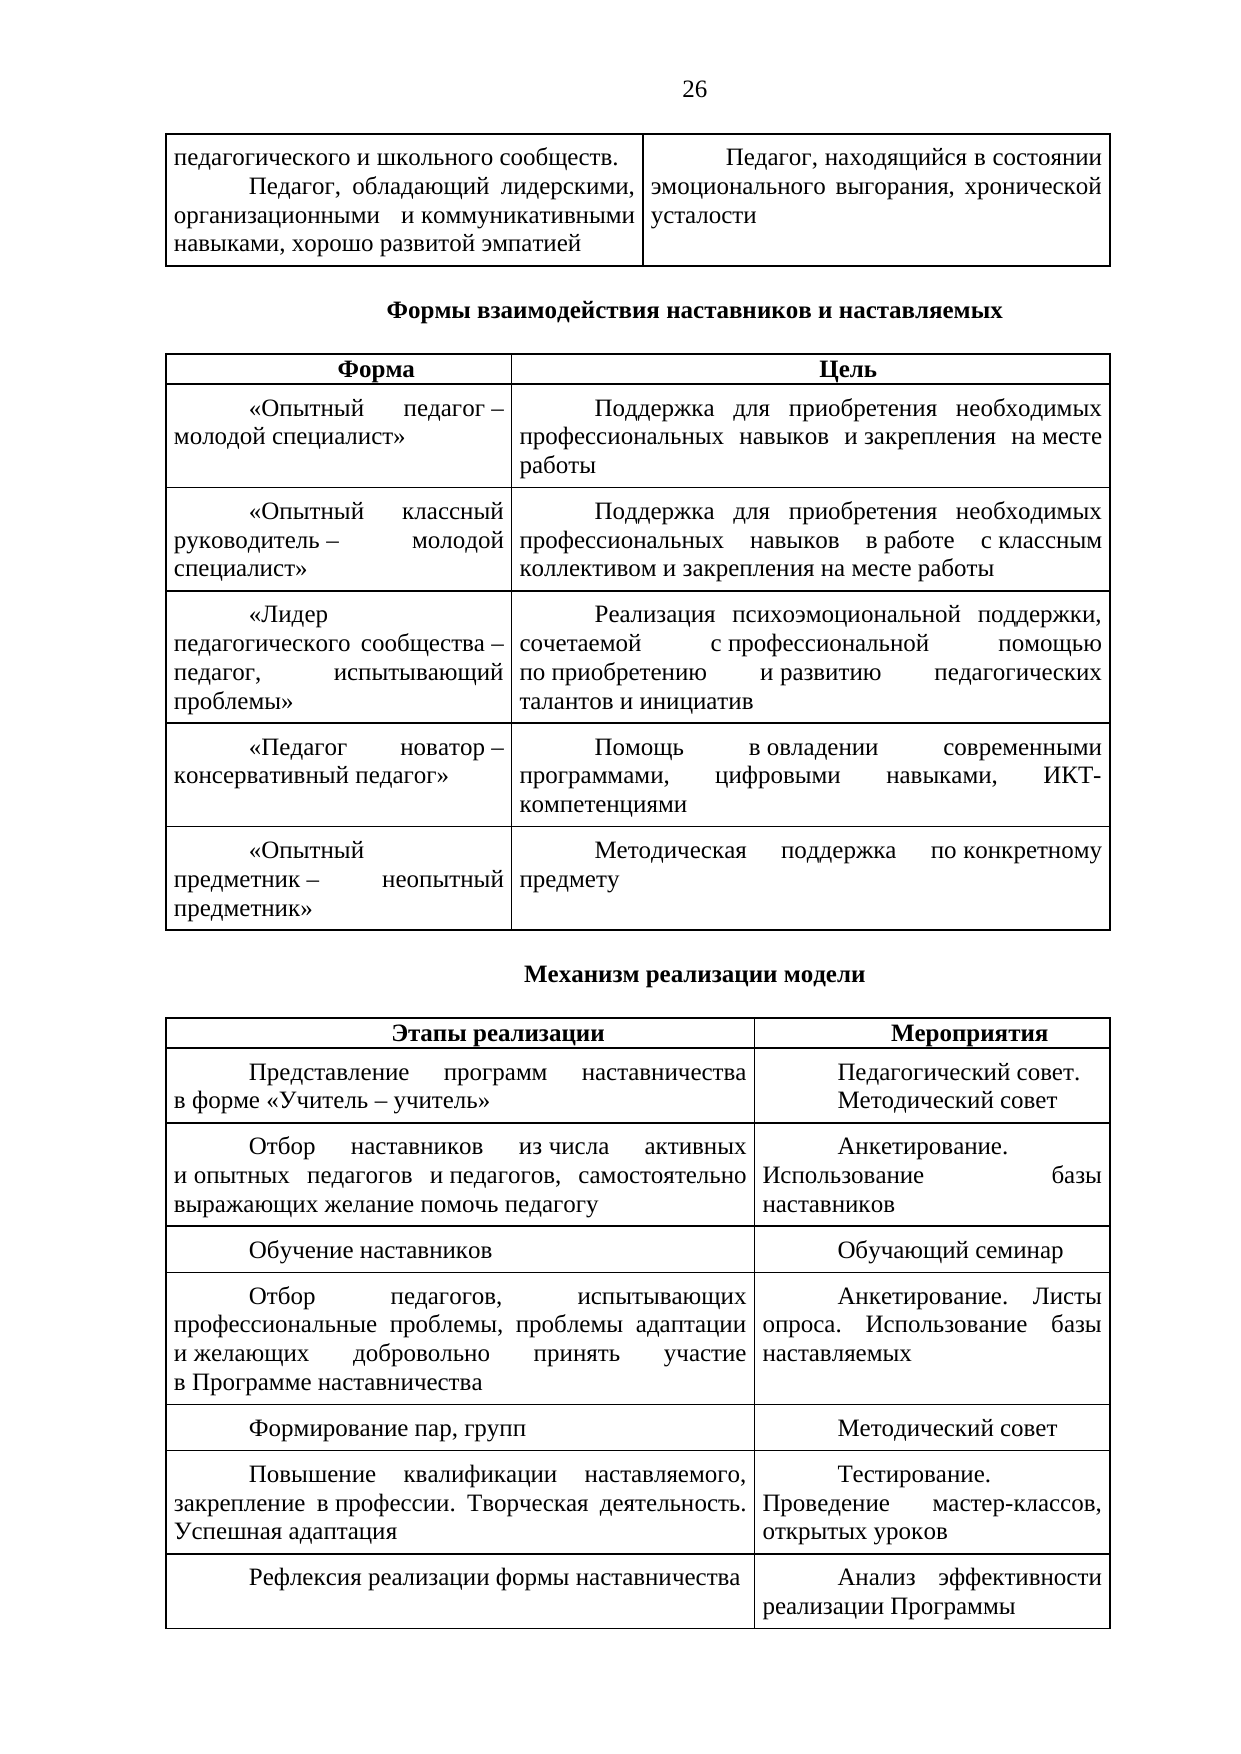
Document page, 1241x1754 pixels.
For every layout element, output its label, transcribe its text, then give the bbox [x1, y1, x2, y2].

table_cell Анкетирование. Использование базы наставников [755, 1124, 1109, 1225]
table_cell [167, 135, 642, 265]
table_header Мероприятия [755, 1019, 1109, 1047]
table_cell Формирование пар, групп [167, 1405, 754, 1449]
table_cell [644, 135, 1109, 265]
table_cell Анализ эффективности реализации Программы [755, 1555, 1109, 1628]
table_cell Обучение наставников [167, 1227, 754, 1271]
table_cell Отбор педагогов, испытывающих профессиональные проблемы, проблемы адаптации и желающих добровольно принять участие в Программе наставничества [167, 1273, 754, 1403]
table_cell Методический совет [755, 1405, 1109, 1449]
table_cell «Педагог новатор – консервативный педагог» [167, 724, 511, 826]
table_cell Рефлексия реализации формы наставничества [167, 1555, 754, 1628]
table_header Цель [512, 355, 1109, 383]
table_cell Повышение квалификации наставляемого, закрепление в профессии. Творческая деятельность. Успешная адаптация [167, 1451, 754, 1553]
table_cell Представление программ наставничества в форме «Учитель – учитель» [167, 1049, 754, 1122]
text Механизм реализации модели [177, 959, 1137, 988]
table_cell «Лидер педагогического сообщества – педагог, испытывающий проблемы» [167, 592, 511, 722]
table_cell Помощь в овладении современными программами, цифровыми навыками, ИКТ-компетенциями [512, 724, 1109, 826]
table_cell Анкетирование. Листы опроса. Использование базы наставляемых [755, 1273, 1109, 1403]
text Формы взаимодействия наставников и наставляемых [177, 295, 1137, 324]
table_cell Поддержка для приобретения необходимых профессиональных навыков в работе с классным коллективом и закрепления на месте работы [512, 488, 1109, 590]
table_cell Педагогический совет. Методический совет [755, 1049, 1109, 1122]
table_cell Методическая поддержка по конкретному предмету [512, 827, 1109, 929]
table_cell Тестирование. Проведение мастер-классов, открытых уроков [755, 1451, 1109, 1553]
table_cell «Опытный педагог – молодой специалист» [167, 385, 511, 487]
table_cell Обучающий семинар [755, 1227, 1109, 1271]
table_cell «Опытный предметник – неопытный предметник» [167, 827, 511, 929]
table_header Форма [167, 355, 511, 383]
table_cell Поддержка для приобретения необходимых профессиональных навыков и закрепления на месте работы [512, 385, 1109, 487]
table_header Этапы реализации [167, 1019, 754, 1047]
table_cell «Опытный классный руководитель – молодой специалист» [167, 488, 511, 590]
table_cell Отбор наставников из числа активных и опытных педагогов и педагогов, самостоятельно выражающих желание помочь педагогу [167, 1124, 754, 1225]
table_cell Реализация психоэмоциональной поддержки, сочетаемой с профессиональной помощью по приобретению и развитию педагогических талантов и инициатив [512, 592, 1109, 722]
